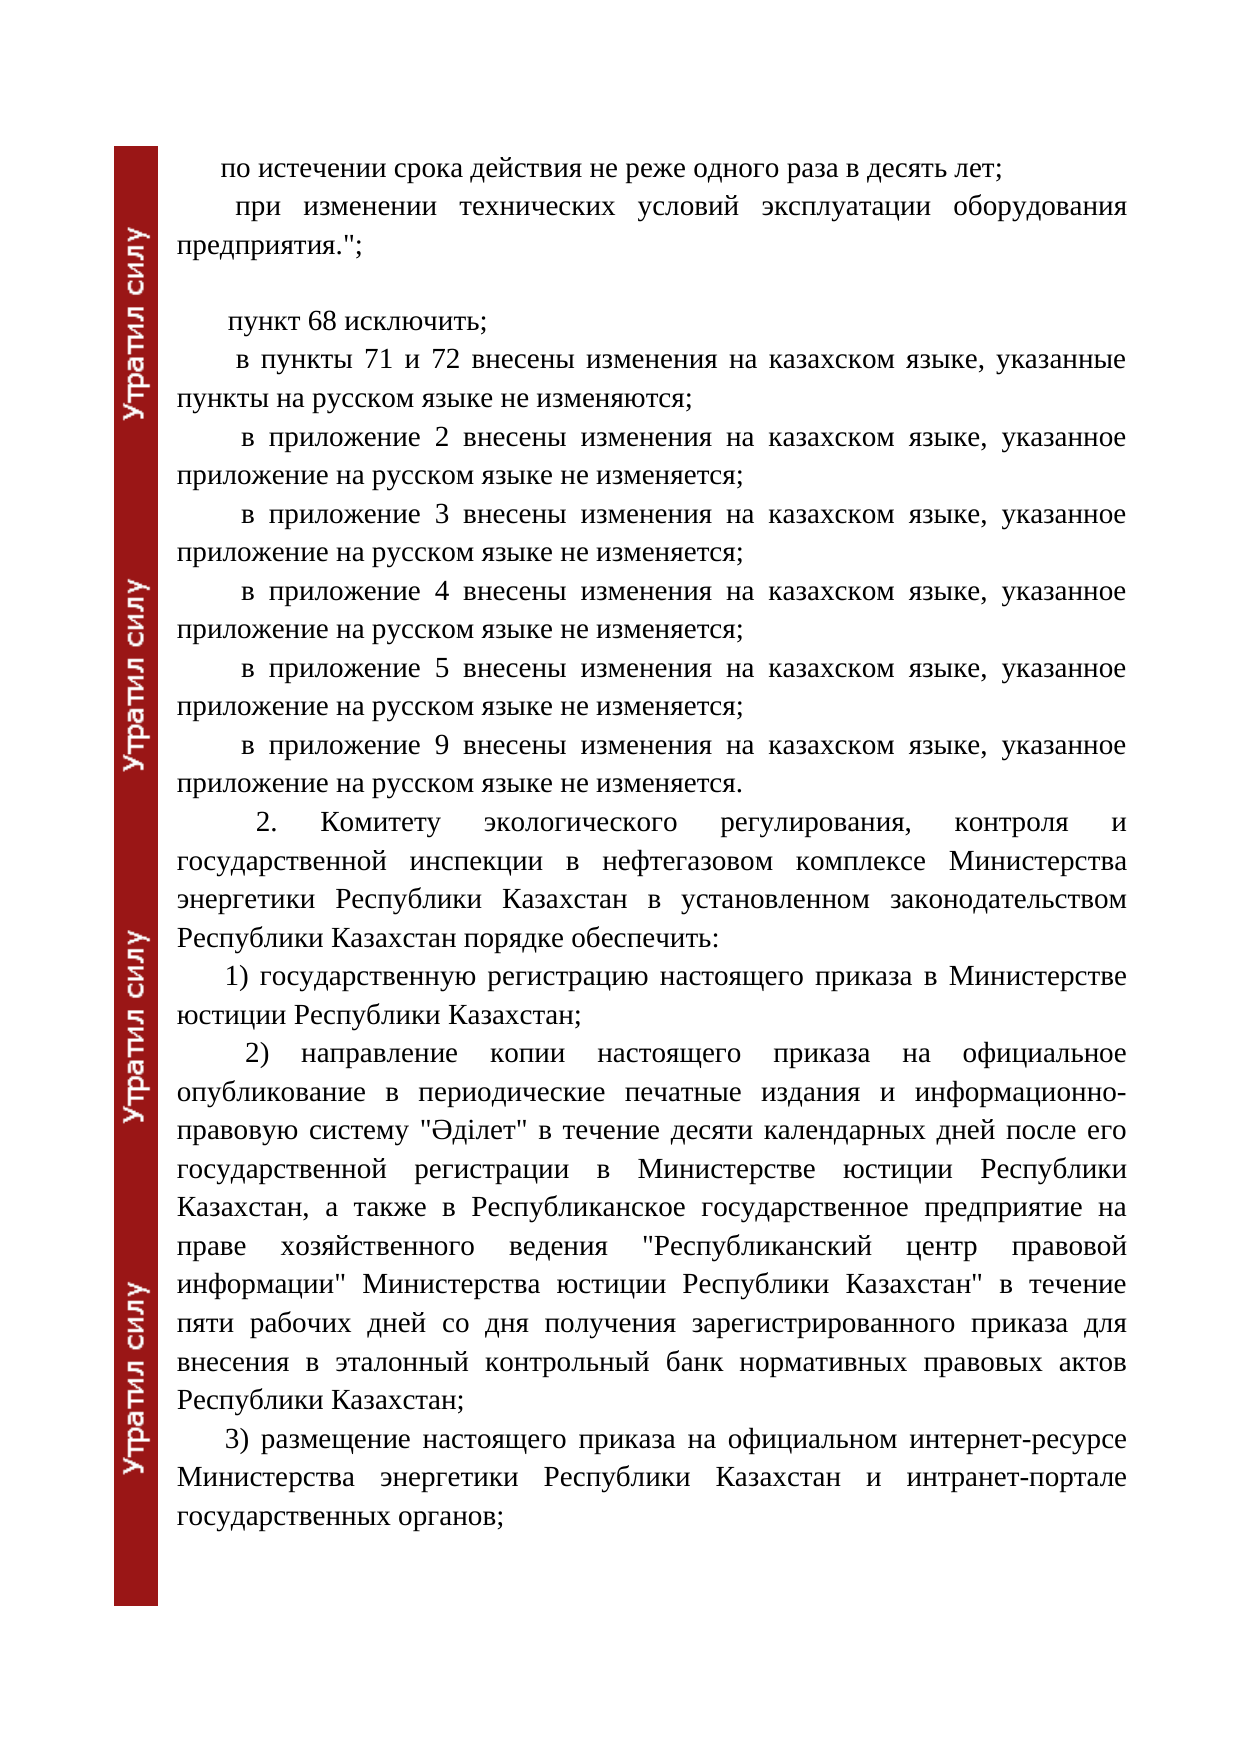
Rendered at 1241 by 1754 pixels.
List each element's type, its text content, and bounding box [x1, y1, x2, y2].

text в приложение 4 внесены изменения на казахском языке, указанное приложение на русском языке не изменяется; [112, 573, 1128, 645]
picture [114, 1531, 158, 1606]
text 2) направление копии настоящего приказа на официальное опубликование в периодические печатные издания и информационно-правовую систему "Әділет" в течение десяти календарных дней после его государственной регистрации в Министерстве юстиции Республики Казахстан, а также в Республиканское государственное предприятие на праве хозяйственного ведения "Республиканский центр правовой информации" Министерства юстиции Республики Казахстан" в течение пяти рабочих дней со дня получения зарегистрированного приказа для внесения в эталонный контрольный банк нормативных правовых актов Республики Казахстан; [112, 1035, 1128, 1416]
picture [114, 183, 158, 188]
picture [114, 491, 158, 496]
text 3) размещение настоящего приказа на официальном интернет-ресурсе Министерства энергетики Республики Казахстан и интранет-портале государственных органов; [112, 1421, 1128, 1531]
picture [114, 722, 158, 727]
text в приложение 5 внесены изменения на казахском языке, указанное приложение на русском языке не изменяется; [112, 650, 1128, 722]
text в приложение 2 внесены изменения на казахском языке, указанное приложение на русском языке не изменяется; [112, 419, 1128, 491]
text пункт 68 исключить; [112, 303, 1128, 337]
picture [114, 1030, 158, 1035]
picture [114, 568, 158, 573]
picture [114, 953, 158, 958]
picture [114, 645, 158, 650]
picture [114, 414, 158, 419]
picture [114, 337, 158, 342]
picture [114, 261, 158, 303]
text по истечении срока действия не реже одного раза в десять лет; [112, 150, 1128, 183]
picture [114, 146, 158, 150]
text в приложение 9 внесены изменения на казахском языке, указанное приложение на русском языке не изменяется. [112, 727, 1128, 799]
picture [114, 799, 158, 804]
text при изменении технических условий эксплуатации оборудования предприятия."; [112, 188, 1128, 261]
picture [114, 1416, 158, 1421]
text 2. Комитету экологического регулирования, контроля и государственной инспекции в нефтегазовом комплексе Министерства энергетики Республики Казахстан в установленном законодательством Республики Казахстан порядке обеспечить: [112, 804, 1128, 953]
text 1) государственную регистрацию настоящего приказа в Министерстве юстиции Республики Казахстан; [112, 958, 1128, 1030]
text в пункты 71 и 72 внесены изменения на казахском языке, указанные пункты на русском языке не изменяются; [112, 342, 1128, 414]
text в приложение 3 внесены изменения на казахском языке, указанное приложение на русском языке не изменяется; [112, 496, 1128, 568]
